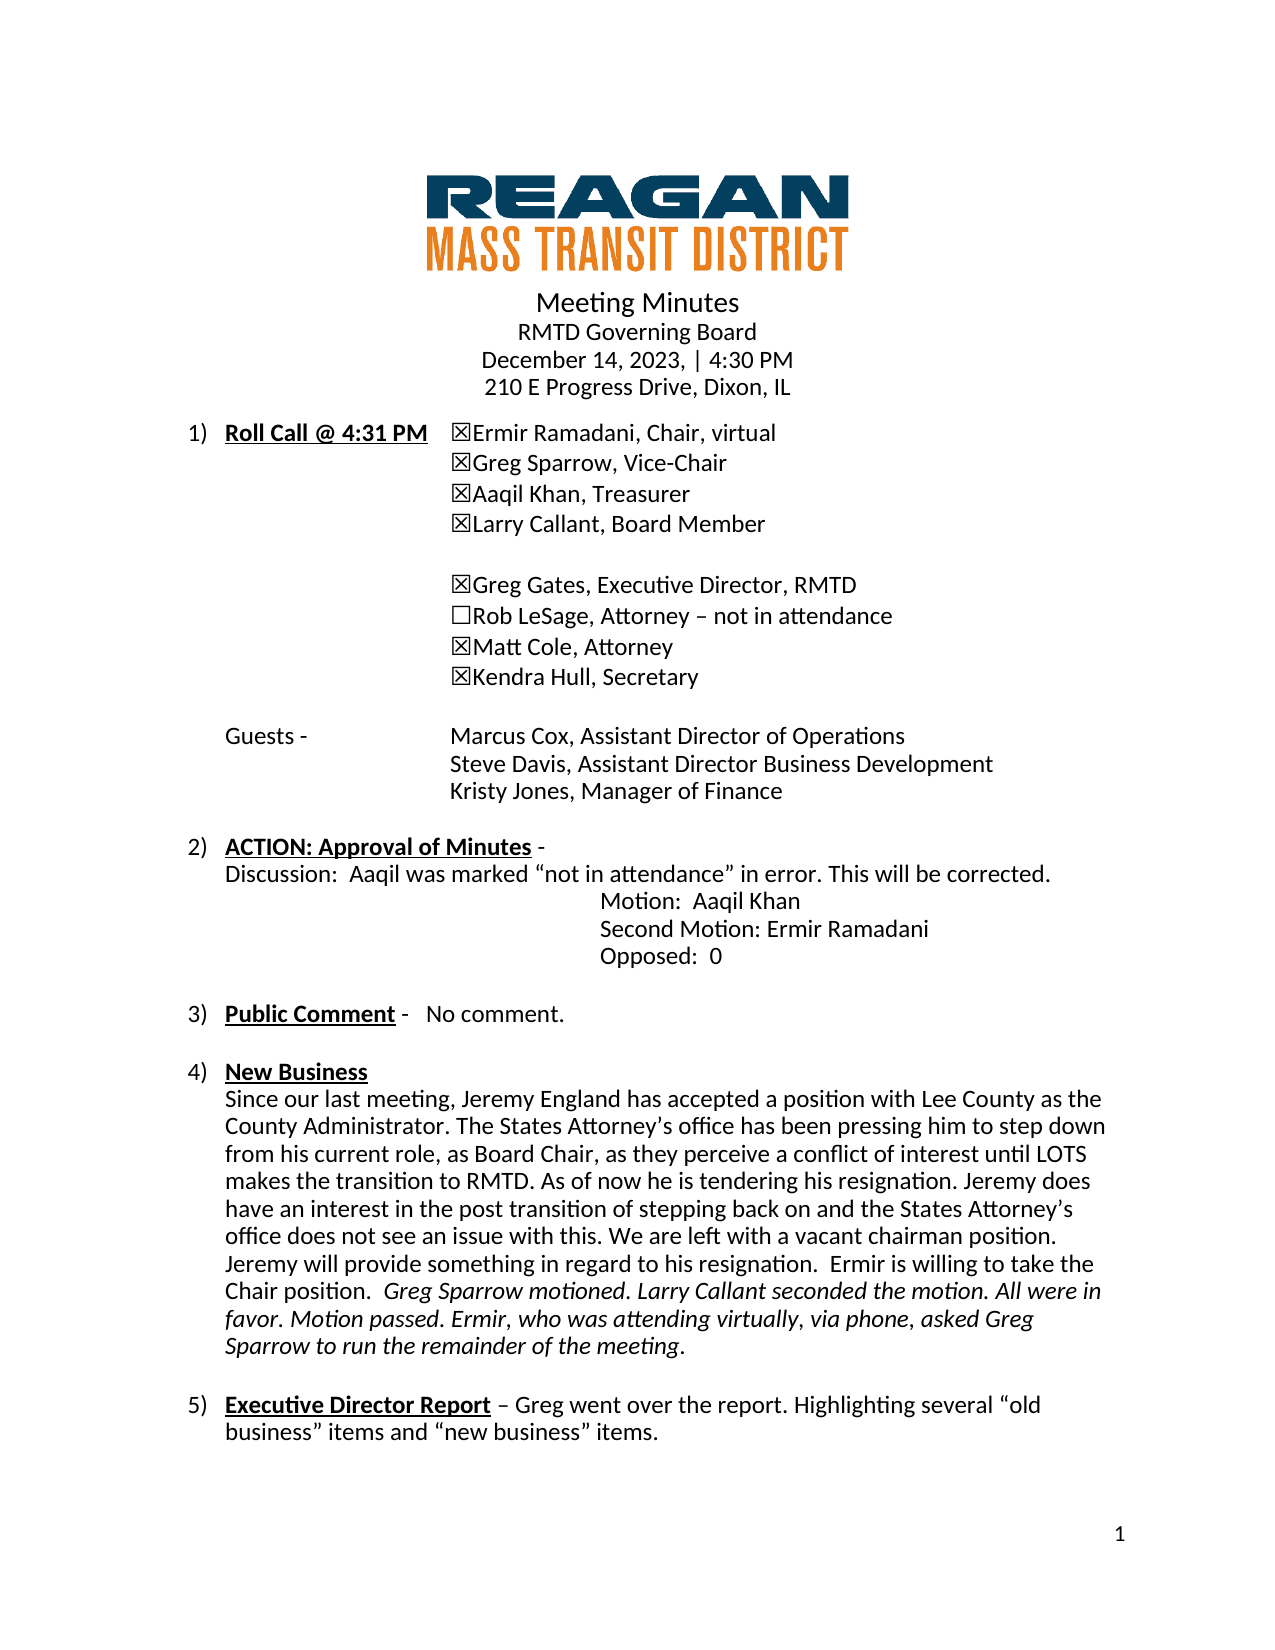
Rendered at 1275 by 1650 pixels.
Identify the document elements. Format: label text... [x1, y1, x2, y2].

list Kristy Jones, Manager of Finance [225, 778, 1125, 805]
text 4) New Business [150, 1058, 1125, 1086]
text 210 E Progress Drive, Dixon, IL [150, 374, 1125, 401]
list Steve Davis, Assistant Director Business Development [225, 750, 1125, 778]
text December 14, 2023, | 4:30 PM [150, 346, 1125, 374]
text 1) Roll Call @ 4:31 PM Ermir Ramadani, Chair, virtual [150, 416, 1125, 447]
text Greg Sparrow, Vice-Chair [375, 447, 1125, 478]
list Guests - Marcus Cox, Assistant Director of Operations [225, 723, 1125, 750]
text Larry Callant, Board Member [150, 508, 1125, 539]
text RMTD Governing Board [150, 319, 1125, 346]
text Since our last meeting, Jeremy England has accepted a position with Lee County as the County Administrator. The States Attorney’s office has been pressing him to step down from his current role, as Board Chair, as they perceive a conflict of interest until LOTS makes the transition to RMTD. As of now he is tendering his resignation. Jeremy does have an interest in the post transition of stepping back on and the States Attorney’s office does not see an issue with this. We are left with a vacant chairman position. Jeremy will provide something in regard to his resignation. Ermir is willing to take the Chair position. Greg Sparrow motioned. Larry Callant seconded the motion. All were in favor. Motion passed. Ermir, who was attending virtually, via phone, asked Greg Sparrow to run the remainder of the meeting. [225, 1086, 1125, 1361]
text Motion: Aaqil Khan [150, 888, 1125, 915]
text 5) Executive Director Report – Greg went over the report. Highlighting several “old business” items and “new business” items. [187, 1391, 1125, 1446]
text Discussion: Aaqil was marked “not in attendance” in error. This will be corrected. [150, 861, 1125, 888]
text Meeting Minutes [150, 287, 1125, 319]
text 3) Public Comment - No comment. [187, 1001, 1125, 1028]
text Aaqil Khan, Treasurer [150, 478, 1125, 508]
text Greg Gates, Executive Director, RMTD [150, 569, 1125, 600]
text Matt Cole, Attorney Kendra Hull, Secretary [450, 631, 1125, 692]
picture [417, 165, 858, 278]
text Second Motion: Ermir Ramadani [150, 915, 1125, 943]
text Rob LeSage, Attorney – not in attendance [450, 600, 1125, 631]
text Opposed: 0 [150, 943, 1125, 970]
text 2) ACTION: Approval of Minutes - [150, 833, 1125, 861]
